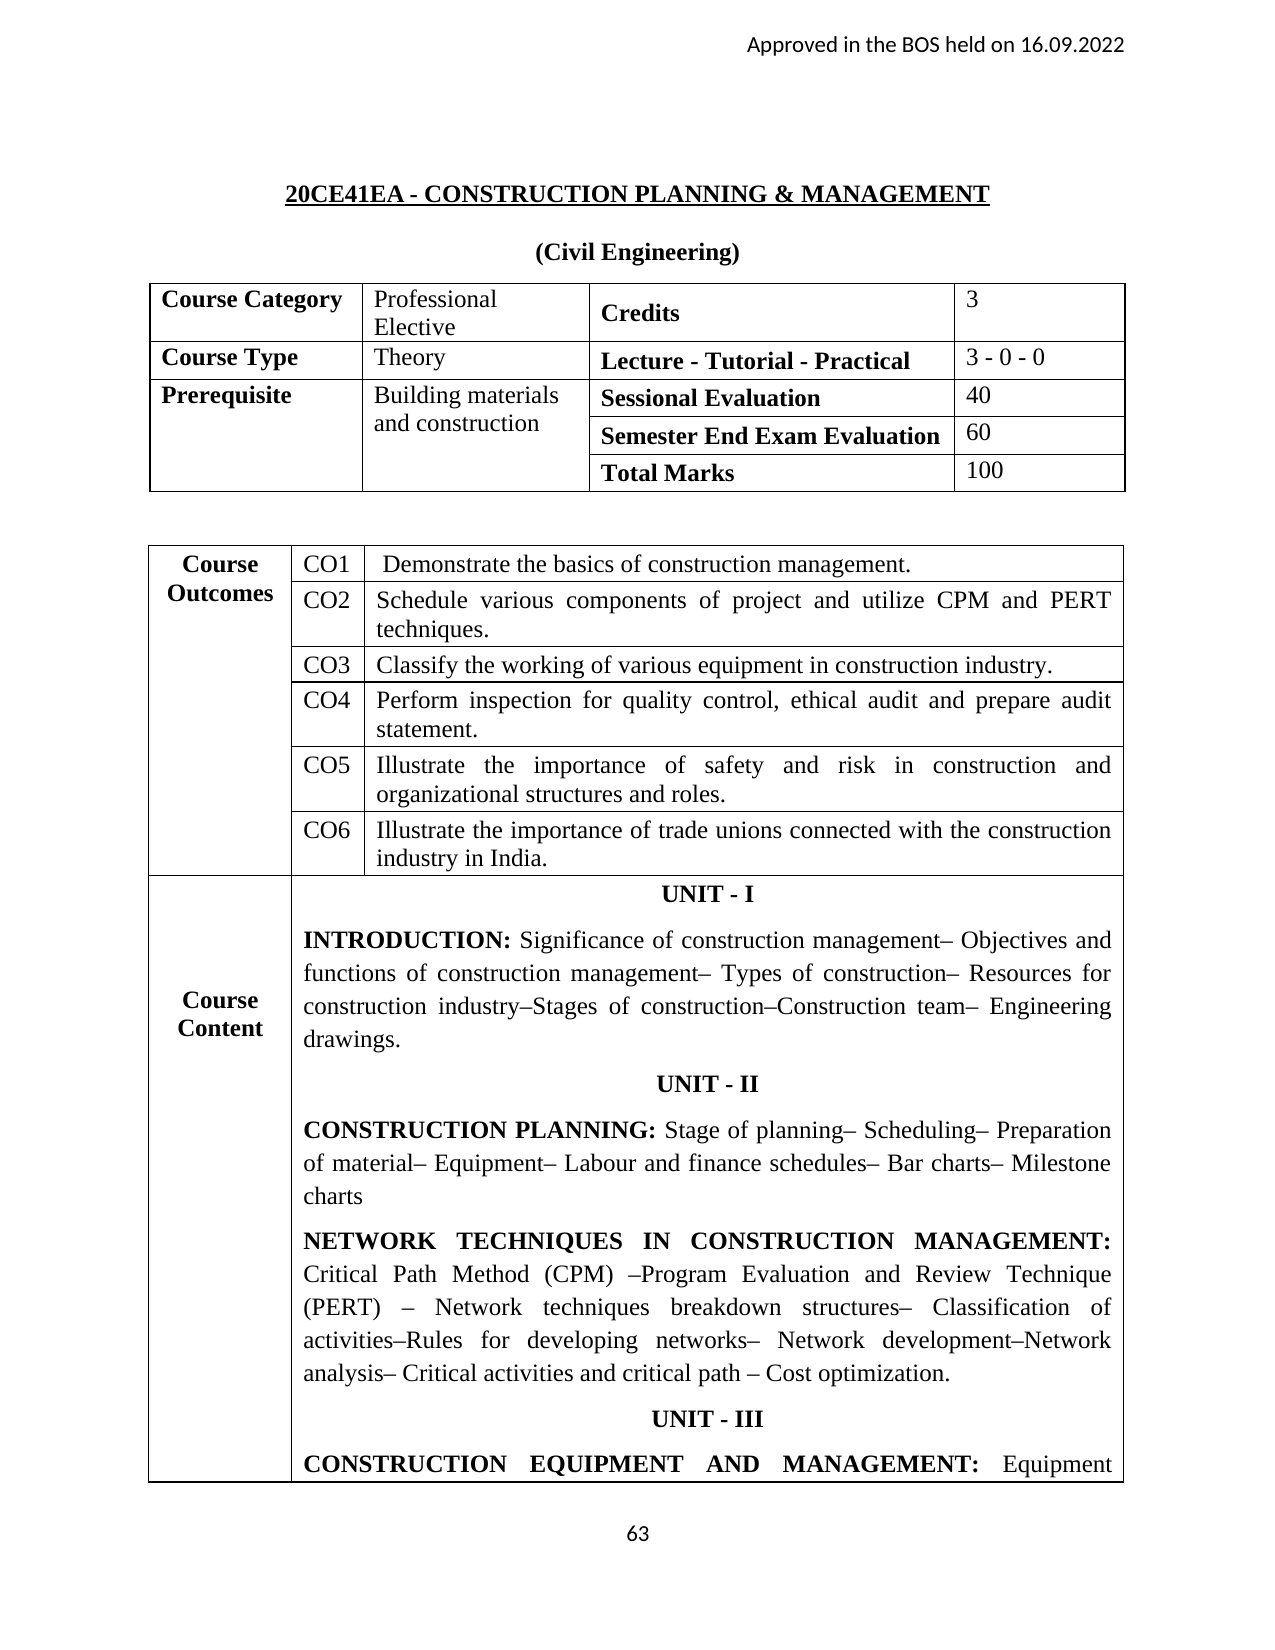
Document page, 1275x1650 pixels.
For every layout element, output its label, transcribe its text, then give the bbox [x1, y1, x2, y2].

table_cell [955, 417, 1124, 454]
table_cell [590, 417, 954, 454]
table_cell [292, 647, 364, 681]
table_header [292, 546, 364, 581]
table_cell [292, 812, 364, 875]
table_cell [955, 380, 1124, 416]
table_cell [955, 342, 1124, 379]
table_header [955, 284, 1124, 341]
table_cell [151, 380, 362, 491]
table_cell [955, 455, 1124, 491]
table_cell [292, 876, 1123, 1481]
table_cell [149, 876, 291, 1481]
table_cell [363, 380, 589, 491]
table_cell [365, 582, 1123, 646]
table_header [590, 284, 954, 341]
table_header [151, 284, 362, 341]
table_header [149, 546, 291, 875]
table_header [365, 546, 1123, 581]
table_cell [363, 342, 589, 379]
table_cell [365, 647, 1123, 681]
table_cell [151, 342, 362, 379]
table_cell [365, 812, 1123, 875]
subtitle 20CE41EA - CONSTRUCTION PLANNING & MANAGEMENT [150, 179, 1125, 208]
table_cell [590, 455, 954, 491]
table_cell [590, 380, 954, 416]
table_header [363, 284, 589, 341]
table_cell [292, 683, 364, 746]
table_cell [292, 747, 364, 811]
text (Civil Engineering) [150, 237, 1125, 266]
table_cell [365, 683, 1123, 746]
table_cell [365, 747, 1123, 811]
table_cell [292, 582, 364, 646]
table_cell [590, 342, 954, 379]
